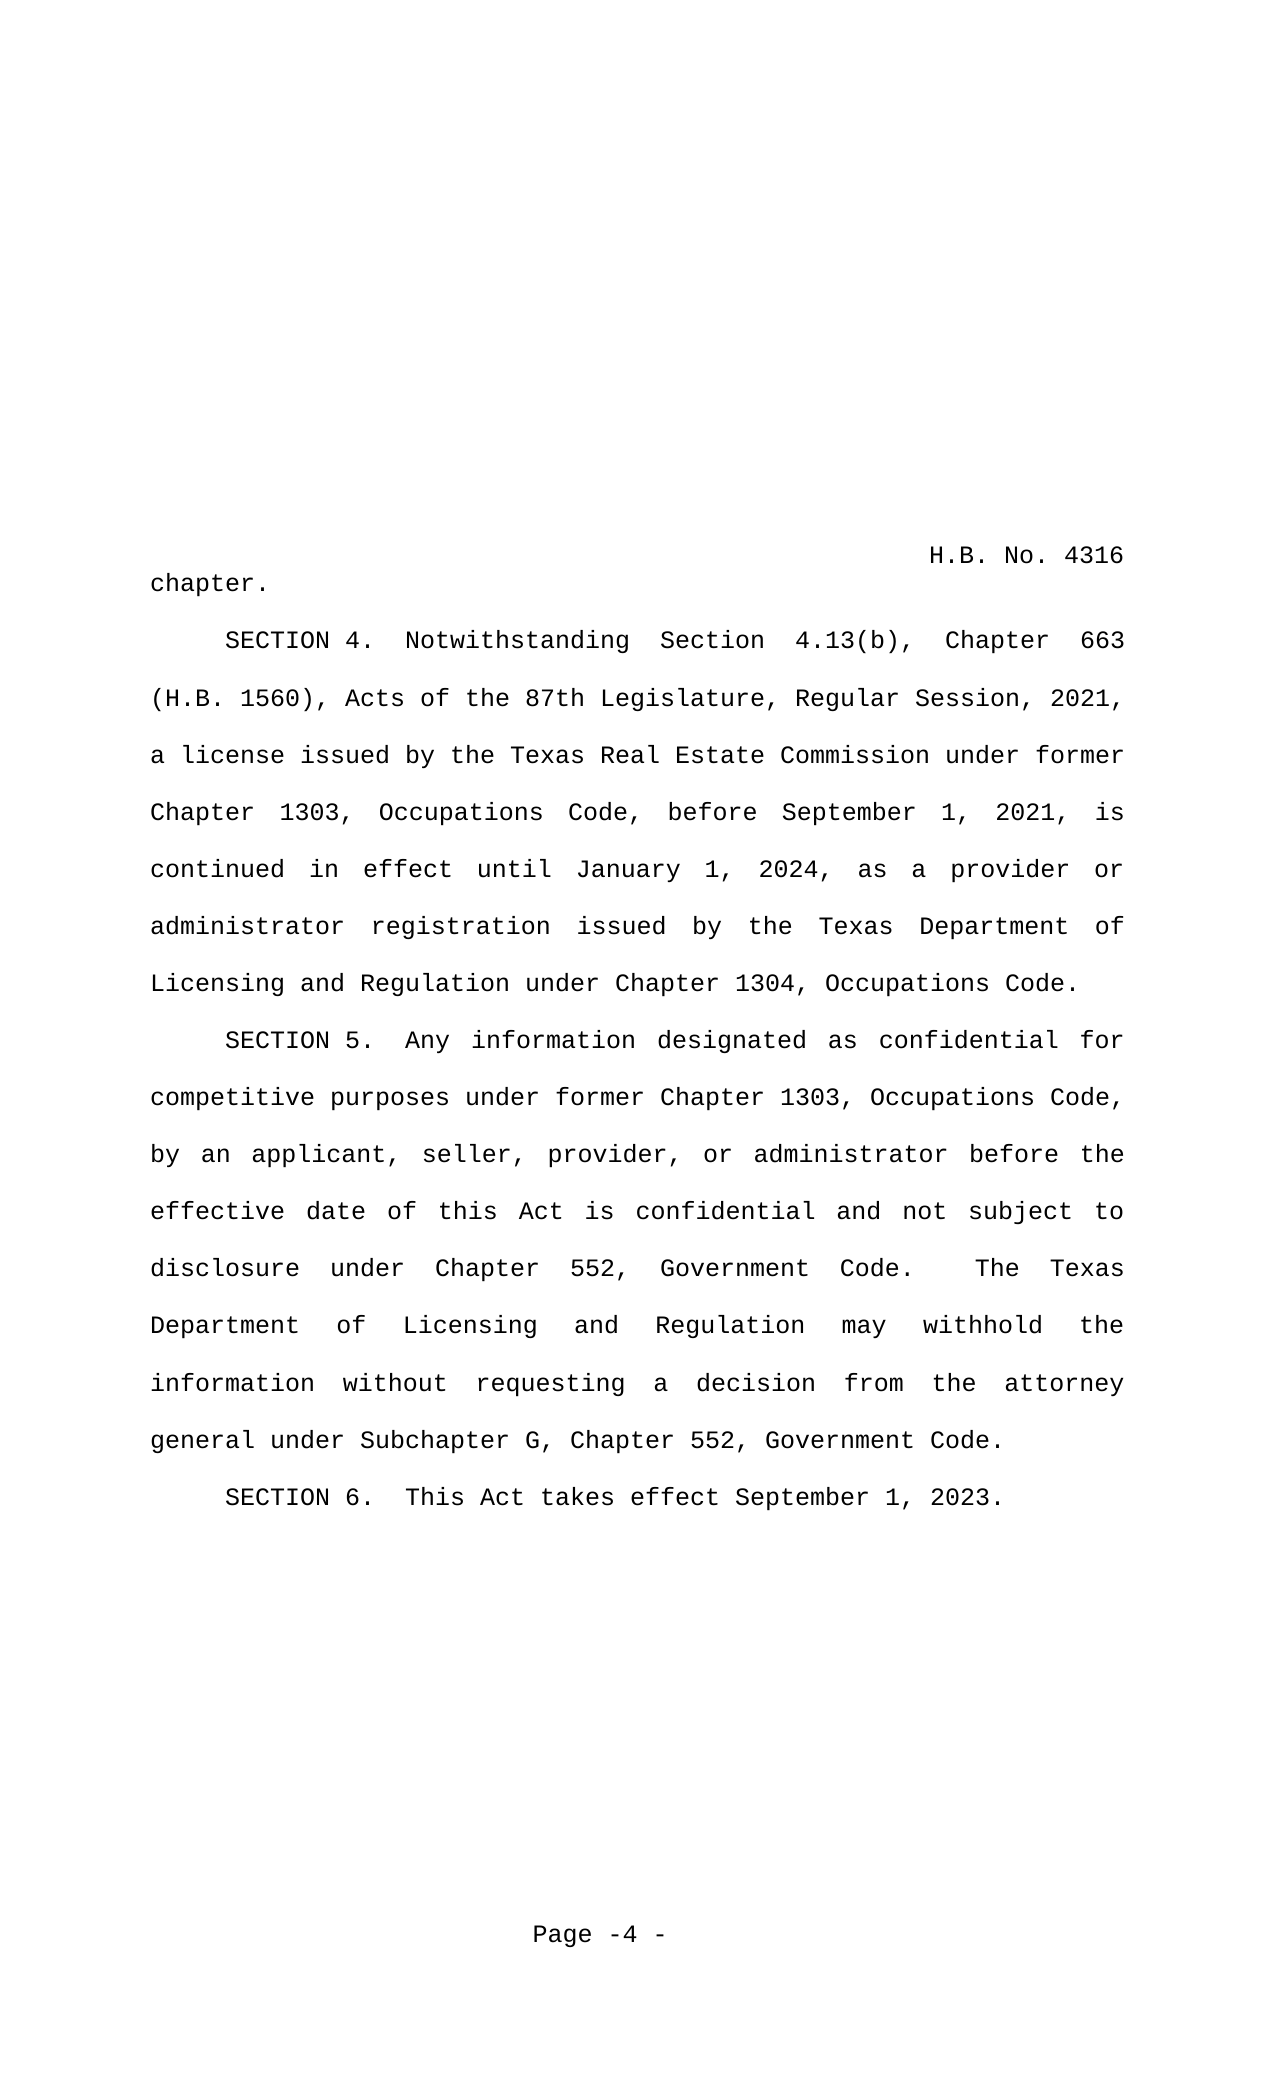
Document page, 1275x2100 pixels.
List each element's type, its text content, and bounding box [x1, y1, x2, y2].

text SECTION 4. Notwithstanding Section 4.13(b), Chapter 663 (H.B. 1560), Acts of the 87th Legislature, Regular Session, 2021, a license issued by the Texas Real Estate Commission under former Chapter 1303, Occupations Code, before September 1, 2021, is continued in effect until January 1, 2024, as a provider or administrator registration issued by the Texas Department of Licensing and Regulation under Chapter 1304, Occupations Code. [150, 628, 1125, 999]
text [150, 571, 1125, 599]
text SECTION 5. Any information designated as confidential for competitive purposes under former Chapter 1303, Occupations Code, by an applicant, seller, provider, or administrator before the effective date of this Act is confidential and not subject to disclosure under Chapter 552, Government Code. The Texas Department of Licensing and Regulation may withhold the information without requesting a decision from the attorney general under Subchapter G, Chapter 552, Government Code. [150, 1027, 1125, 1456]
text SECTION 6. This Act takes effect September 1, 2023. [150, 1484, 1125, 1513]
